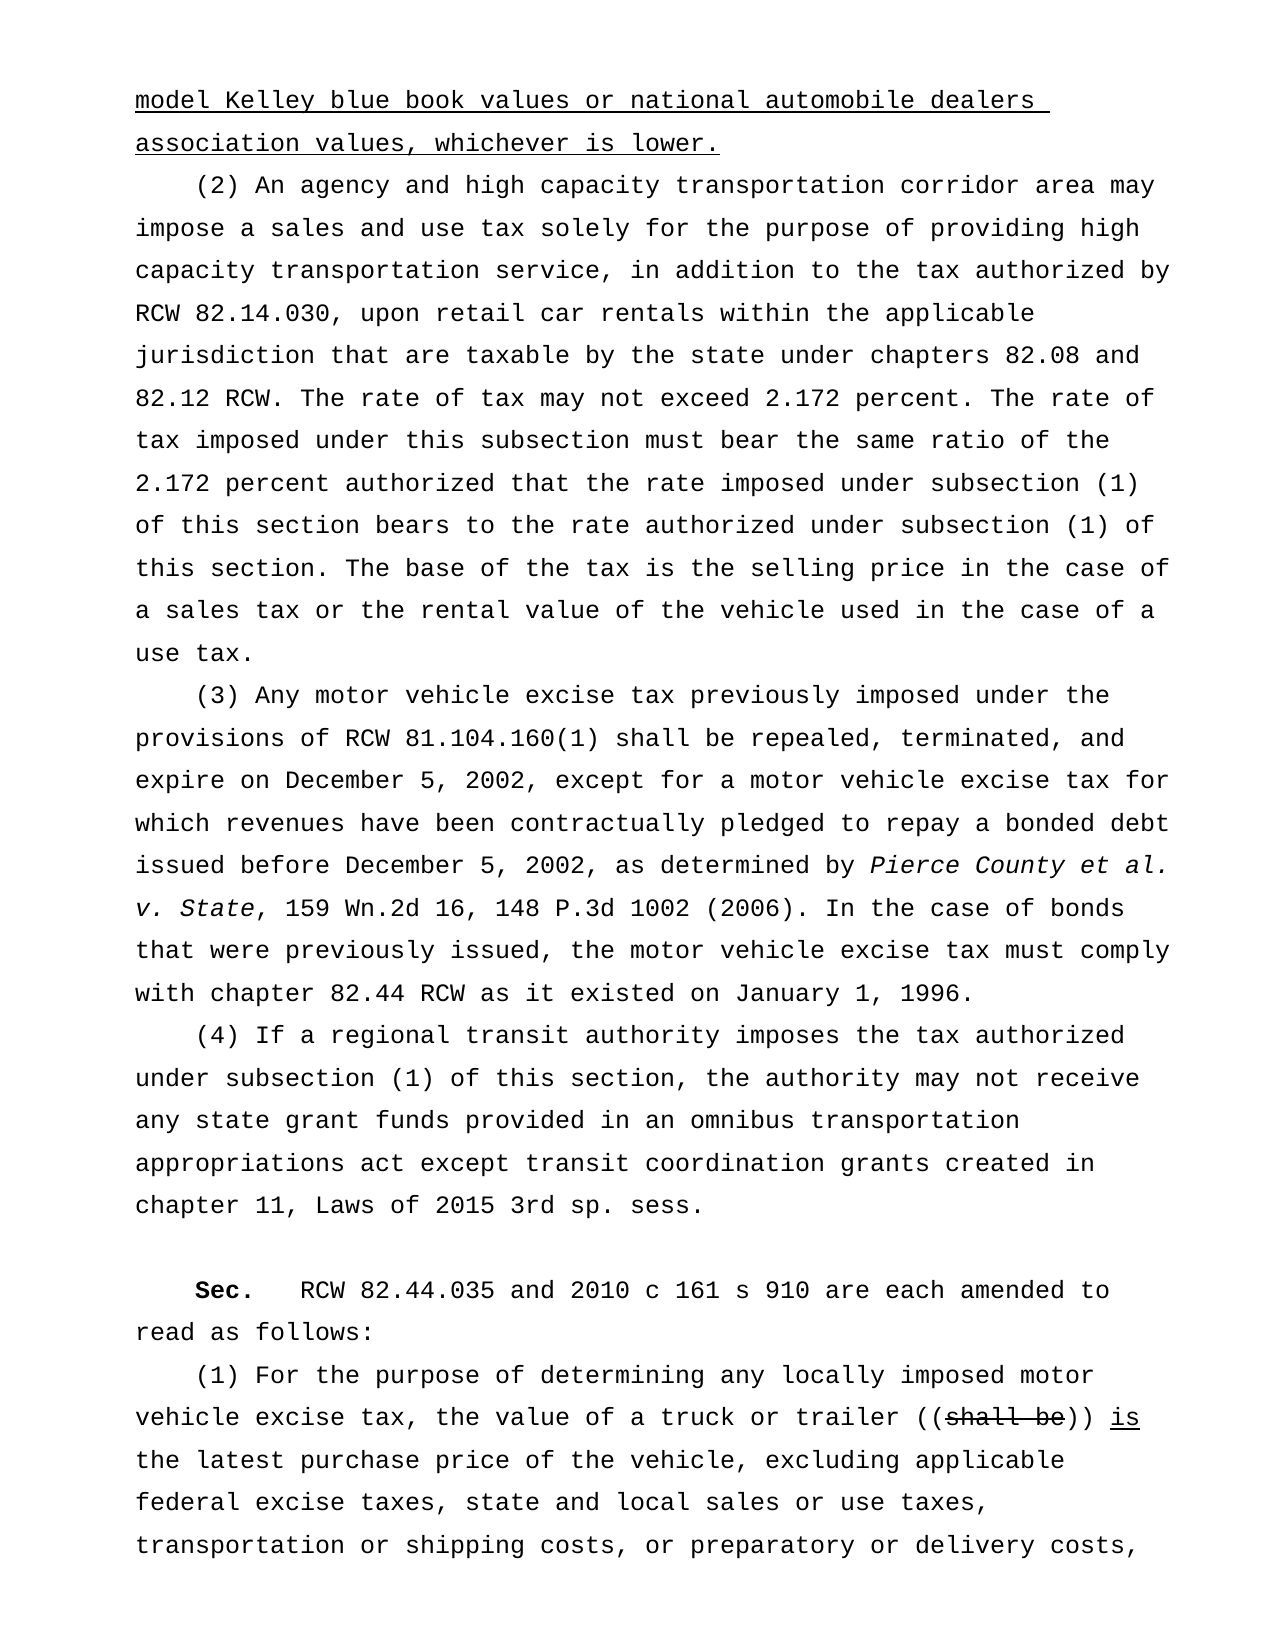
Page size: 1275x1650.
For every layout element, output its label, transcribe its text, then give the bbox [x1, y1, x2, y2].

text (3) Any motor vehicle excise tax previously imposed under the provisions of RCW 81.104.160(1) shall be repealed, terminated, and expire on December 5, 2002, except for a motor vehicle excise tax for which revenues have been contractually pledged to repay a bonded debt issued before December 5, 2002, as determined by Pierce County et al. v. State, 159 Wn.2d 16, 148 P.3d 1002 (2006). In the case of bonds that were previously issued, the motor vehicle excise tax must comply with chapter 82.44 RCW as it existed on January 1, 1996. [135, 670, 1170, 1010]
text Sec. RCW 82.44.035 and 2010 c 161 s 910 are each amended to read as follows: [135, 1264, 1170, 1349]
text (2) An agency and high capacity transportation corridor area may impose a sales and use tax solely for the purpose of providing high capacity transportation service, in addition to the tax authorized by RCW 82.14.030, upon retail car rentals within the applicable jurisdiction that are taxable by the state under chapters 82.08 and 82.12 RCW. The rate of tax may not exceed 2.172 percent. The rate of tax imposed under this subsection must bear the same ratio of the 2.172 percent authorized that the rate imposed under subsection (1) of this section bears to the rate authorized under subsection (1) of this section. The base of the tax is the selling price in the case of a sales tax or the rental value of the vehicle used in the case of a use tax. [135, 160, 1170, 670]
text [135, 1349, 1170, 1562]
text (4) If a regional transit authority imposes the tax authorized under subsection (1) of this section, the authority may not receive any state grant funds provided in an omnibus transportation appropriations act except transit coordination grants created in chapter 11, Laws of 2015 3rd sp. sess. [135, 1010, 1170, 1222]
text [135, 75, 1170, 160]
